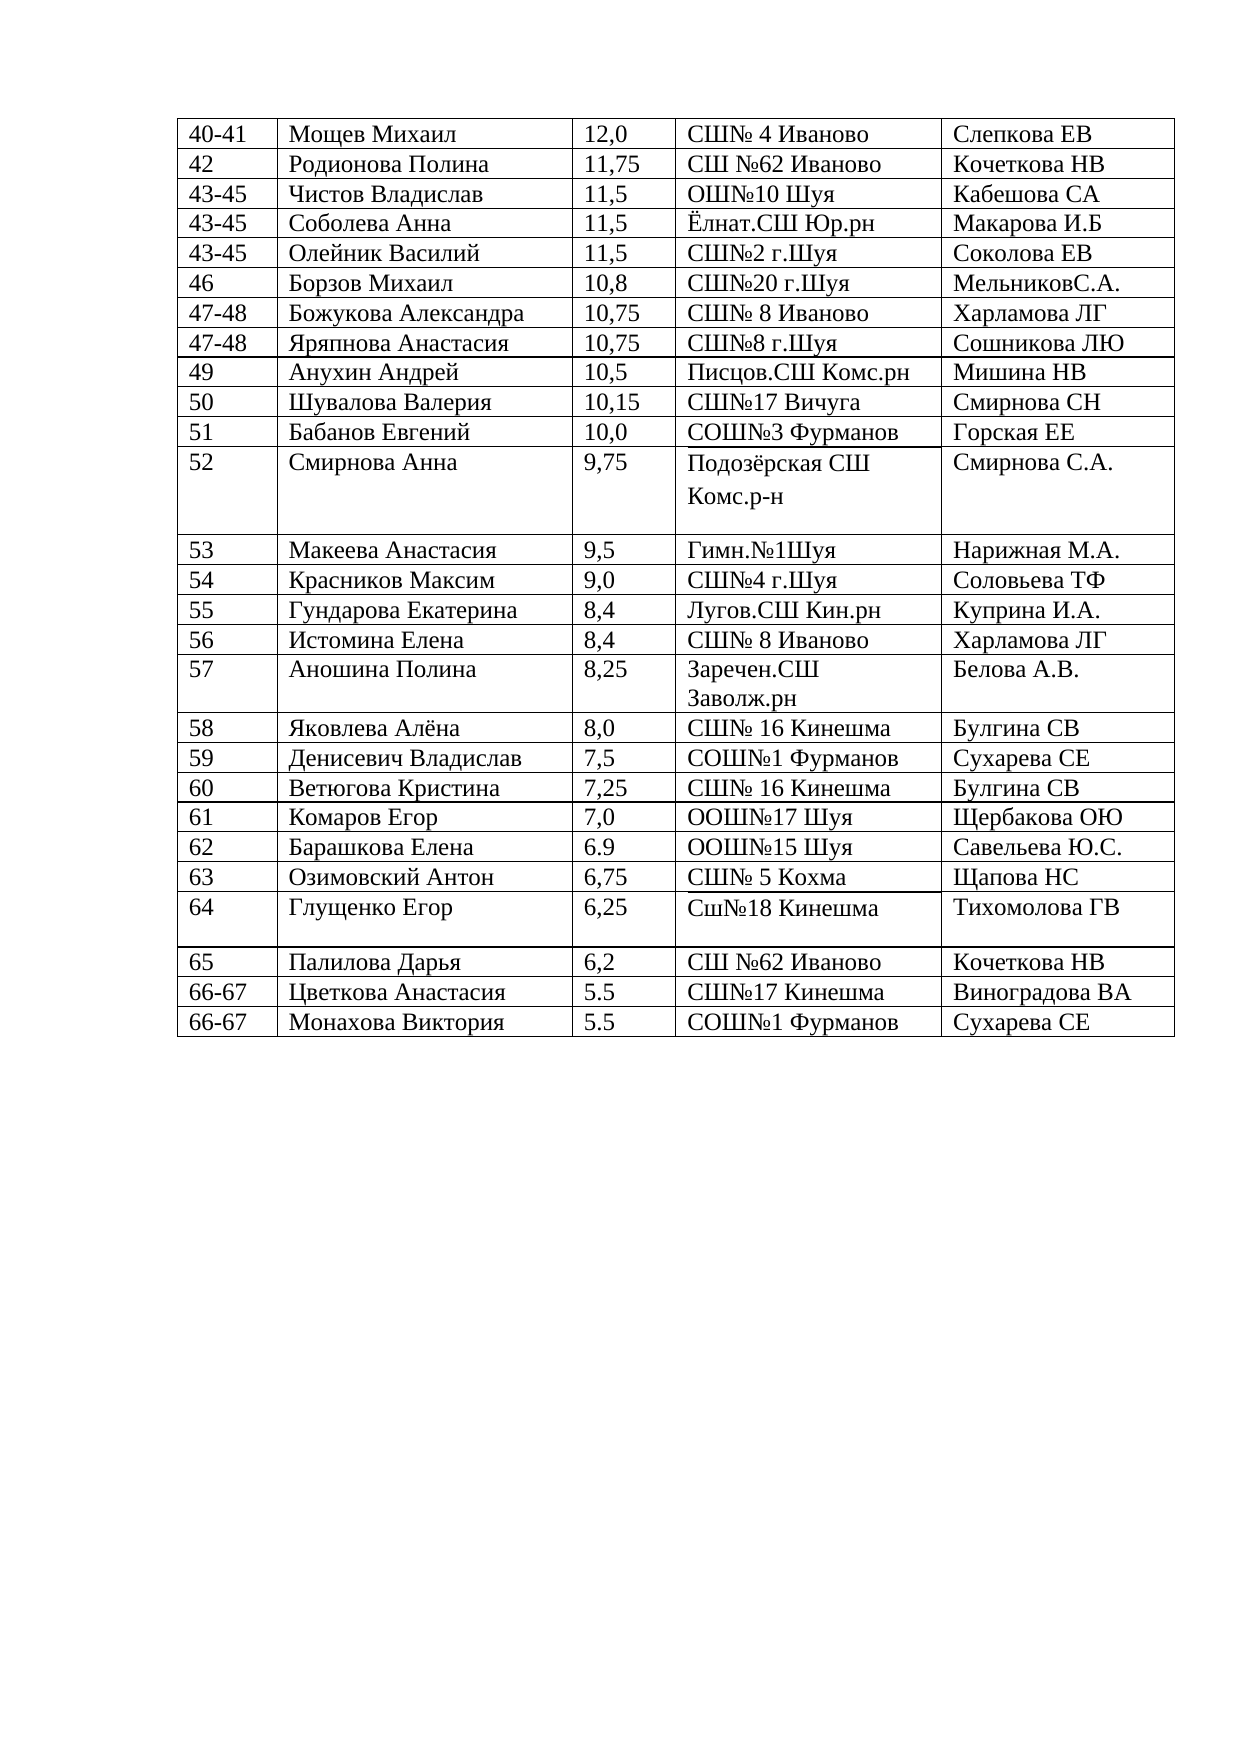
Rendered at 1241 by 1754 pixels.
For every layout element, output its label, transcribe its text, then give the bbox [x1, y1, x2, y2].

table_cell Денисевич Владислав [278, 743, 572, 772]
table_cell 49 [178, 358, 277, 386]
table_cell 50 [178, 387, 277, 416]
table_cell Яряпнова Анастасия [278, 328, 572, 356]
table_cell 11,5 [573, 209, 675, 237]
table_cell 9,5 [573, 535, 675, 564]
table_cell Писцов.СШ Комс.рн [676, 358, 941, 386]
table_cell Истомина Елена [278, 625, 572, 653]
table_cell 66-67 [178, 1007, 277, 1036]
table_cell Булгина СВ [942, 713, 1174, 742]
table_cell Божукова Александра [278, 298, 572, 327]
table_cell 6.9 [573, 832, 675, 861]
table_cell Смирнова СН [942, 387, 1174, 416]
table_cell СШ№ 8 Иваново [676, 625, 941, 653]
table_cell 8,4 [573, 595, 675, 624]
table_cell 8,0 [573, 713, 675, 742]
table_cell 61 [178, 803, 277, 831]
table_cell Гимн.№1Шуя [676, 535, 941, 564]
table_cell Сухарева СЕ [942, 1007, 1174, 1036]
table_cell Мощев Михаил [278, 119, 572, 148]
table_cell Сошникова ЛЮ [942, 328, 1174, 356]
table_cell 6,25 [573, 892, 675, 946]
table_cell Озимовский Антон [278, 862, 572, 891]
table_cell Слепкова ЕВ [942, 119, 1174, 148]
table_cell 11,5 [573, 238, 675, 267]
table_cell 51 [178, 417, 277, 446]
table_cell 42 [178, 149, 277, 178]
table_cell 40-41 [178, 119, 277, 148]
table_cell 63 [178, 862, 277, 891]
table_cell 55 [178, 595, 277, 624]
table_cell 43-45 [178, 179, 277, 207]
table_cell Харламова ЛГ [942, 298, 1174, 327]
table_cell Куприна И.А. [942, 595, 1174, 624]
table_cell 7,5 [573, 743, 675, 772]
table_cell СОШ№1 Фурманов [676, 1007, 941, 1036]
table_cell Макеева Анастасия [278, 535, 572, 564]
table_cell 11,5 [573, 179, 675, 207]
table_cell Смирнова С.А. [942, 447, 1174, 534]
table_cell 5.5 [573, 1007, 675, 1036]
table_cell 6,2 [573, 948, 675, 976]
table_cell СШ№4 г.Шуя [676, 565, 941, 594]
table_cell 10,0 [573, 417, 675, 446]
table_cell ООШ№15 Шуя [676, 832, 941, 861]
table_cell Ёлнат.СШ Юр.рн [676, 209, 941, 237]
table_cell СШ №62 Иваново [676, 149, 941, 178]
table_cell Аношина Полина [278, 655, 572, 712]
table_cell Кочеткова НВ [942, 149, 1174, 178]
table_cell 12,0 [573, 119, 675, 148]
table_cell Цветкова Анастасия [278, 977, 572, 1006]
table_cell СШ№ 16 Кинешма [676, 713, 941, 742]
table_cell Соболева Анна [278, 209, 572, 237]
table_cell Сш№18 Кинешма [676, 892, 941, 946]
table_cell СШ№ 4 Иваново [676, 119, 941, 148]
table_cell 62 [178, 832, 277, 861]
table_cell Подозёрская СШ Комс.р-н [676, 447, 941, 534]
table_cell 6,75 [573, 862, 675, 891]
table_cell СШ№ 5 Кохма [676, 862, 941, 891]
table_cell СШ№8 г.Шуя [676, 328, 941, 356]
table_cell 53 [178, 535, 277, 564]
table_cell 57 [178, 655, 277, 712]
table_cell 9,75 [573, 447, 675, 534]
table_cell 11,75 [573, 149, 675, 178]
table_cell 65 [178, 948, 277, 976]
table_cell Борзов Михаил [278, 268, 572, 297]
table_cell 46 [178, 268, 277, 297]
table_cell МельниковС.А. [942, 268, 1174, 297]
table_cell Анухин Андрей [278, 358, 572, 386]
table_cell Олейник Василий [278, 238, 572, 267]
table_cell 58 [178, 713, 277, 742]
table_cell СШ№ 16 Кинешма [676, 773, 941, 801]
table_cell 8,4 [573, 625, 675, 653]
table_cell Мишина НВ [942, 358, 1174, 386]
table_cell 9,0 [573, 565, 675, 594]
table_cell СОШ№3 Фурманов [676, 417, 941, 446]
table_cell СОШ№1 Фурманов [676, 743, 941, 772]
table_cell Горская ЕЕ [942, 417, 1174, 446]
table_cell СШ№20 г.Шуя [676, 268, 941, 297]
table_cell Соколова ЕВ [942, 238, 1174, 267]
table_cell Шувалова Валерия [278, 387, 572, 416]
table_cell 47-48 [178, 298, 277, 327]
table_cell Харламова ЛГ [942, 625, 1174, 653]
table_cell Бабанов Евгений [278, 417, 572, 446]
table_cell Щербакова ОЮ [942, 803, 1174, 831]
table_cell 10,15 [573, 387, 675, 416]
table_cell 64 [178, 892, 277, 946]
table_cell СШ№2 г.Шуя [676, 238, 941, 267]
table_cell ОШ№10 Шуя [676, 179, 941, 207]
table_cell Родионова Полина [278, 149, 572, 178]
table_cell 43-45 [178, 209, 277, 237]
table_cell 10,5 [573, 358, 675, 386]
table_cell Смирнова Анна [278, 447, 572, 534]
table_cell Виноградова ВА [942, 977, 1174, 1006]
table_cell Барашкова Елена [278, 832, 572, 861]
table_cell 10,75 [573, 298, 675, 327]
table_cell Булгина СВ [942, 773, 1174, 801]
table_cell 47-48 [178, 328, 277, 356]
table_cell 5.5 [573, 977, 675, 1006]
table_cell 66-67 [178, 977, 277, 1006]
table_cell Комаров Егор [278, 803, 572, 831]
table_cell СШ№17 Кинешма [676, 977, 941, 1006]
table_cell Кабешова СА [942, 179, 1174, 207]
table_cell Глущенко Егор [278, 892, 572, 946]
table_cell 60 [178, 773, 277, 801]
table_cell 52 [178, 447, 277, 534]
table_cell ООШ№17 Шуя [676, 803, 941, 831]
table_cell 56 [178, 625, 277, 653]
table_cell Сухарева СЕ [942, 743, 1174, 772]
table_cell 10,75 [573, 328, 675, 356]
table_cell Белова А.В. [942, 655, 1174, 712]
table_cell Тихомолова ГВ [942, 892, 1174, 946]
table_cell Палилова Дарья [278, 948, 572, 976]
table_cell 54 [178, 565, 277, 594]
table_cell 7,25 [573, 773, 675, 801]
table_cell 59 [178, 743, 277, 772]
table_cell 43-45 [178, 238, 277, 267]
table_cell Кочеткова НВ [942, 948, 1174, 976]
table_cell Яковлева Алёна [278, 713, 572, 742]
table_cell Заречен.СШ Заволж.рн [676, 655, 941, 712]
table_cell СШ№17 Вичуга [676, 387, 941, 416]
table_cell Красников Максим [278, 565, 572, 594]
table_cell Нарижная М.А. [942, 535, 1174, 564]
table_cell СШ№ 8 Иваново [676, 298, 941, 327]
table_cell Ветюгова Кристина [278, 773, 572, 801]
table_cell Макарова И.Б [942, 209, 1174, 237]
table_cell 10,8 [573, 268, 675, 297]
table_cell 7,0 [573, 803, 675, 831]
table_cell Соловьева ТФ [942, 565, 1174, 594]
table_cell Чистов Владислав [278, 179, 572, 207]
table_cell Гундарова Екатерина [278, 595, 572, 624]
table_cell 8,25 [573, 655, 675, 712]
table_cell СШ №62 Иваново [676, 948, 941, 976]
table_cell Монахова Виктория [278, 1007, 572, 1036]
table_cell Щапова НС [942, 862, 1174, 891]
table_cell Савельева Ю.С. [942, 832, 1174, 861]
table_cell Лугов.СШ Кин.рн [676, 595, 941, 624]
